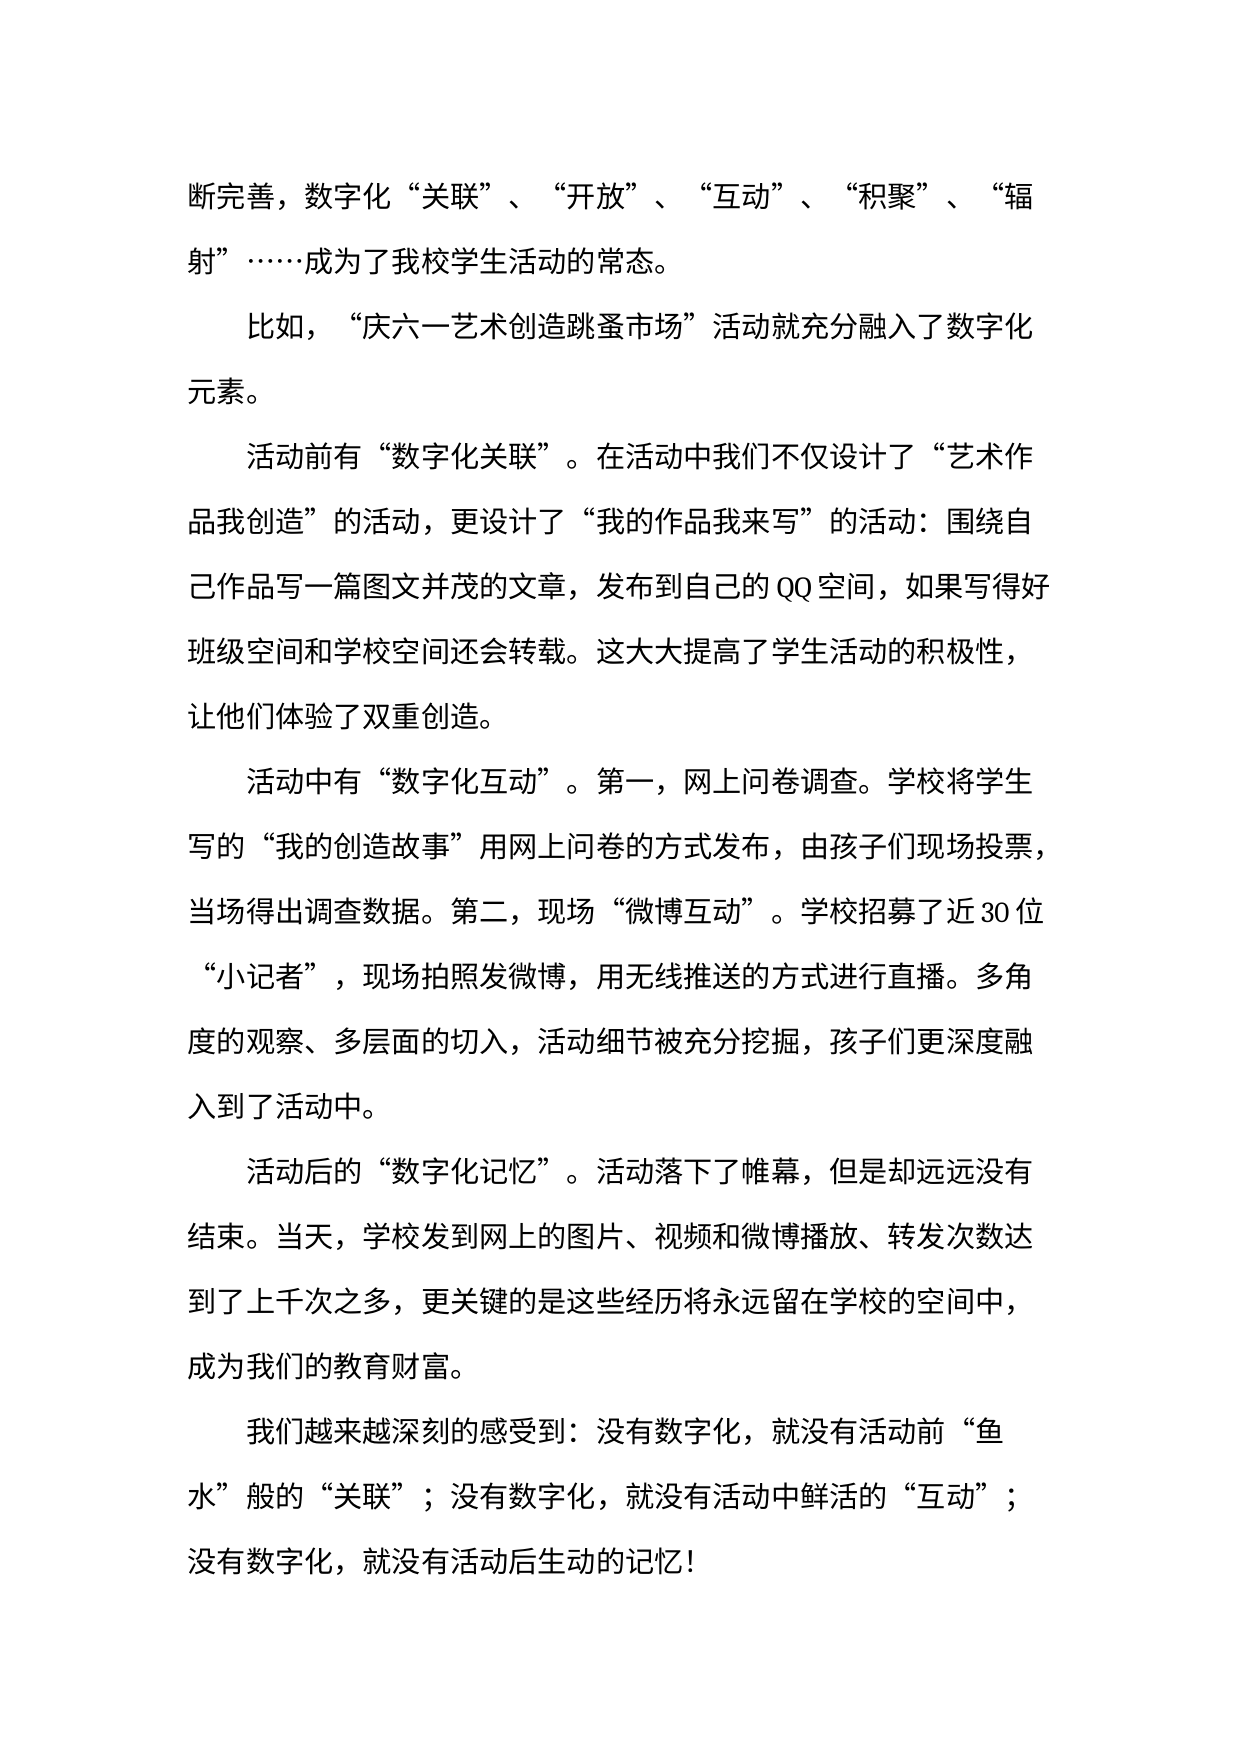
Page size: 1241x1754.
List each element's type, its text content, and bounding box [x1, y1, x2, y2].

text 活动中有“数字化互动”。第一，网上问卷调查。学校将学生写的“我的创造故事”用网上问卷的方式发布，由孩子们现场投票，当场得出调查数据。第二，现场“微博互动”。学校招募了近30位“小记者”，现场拍照发微博，用无线推送的方式进行直播。多角度的观察、多层面的切入，活动细节被充分挖掘，孩子们更深度融入到了活动中。 [187, 747, 1053, 1137]
text 比如，“庆六一艺术创造跳蚤市场”活动就充分融入了数字化元素。 [187, 292, 1053, 422]
text 活动后的“数字化记忆”。活动落下了帷幕，但是却远远没有结束。当天，学校发到网上的图片、视频和微博播放、转发次数达到了上千次之多，更关键的是这些经历将永远留在学校的空间中，成为我们的教育财富。 [187, 1137, 1053, 1397]
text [187, 162, 1053, 292]
text 活动前有“数字化关联”。在活动中我们不仅设计了“艺术作品我创造”的活动，更设计了“我的作品我来写”的活动：围绕自己作品写一篇图文并茂的文章，发布到自己的QQ空间，如果写得好班级空间和学校空间还会转载。这大大提高了学生活动的积极性，让他们体验了双重创造。 [187, 422, 1053, 747]
text 我们越来越深刻的感受到：没有数字化，就没有活动前“鱼水”般的“关联”；没有数字化，就没有活动中鲜活的“互动”；没有数字化，就没有活动后生动的记忆！ [187, 1397, 1053, 1592]
